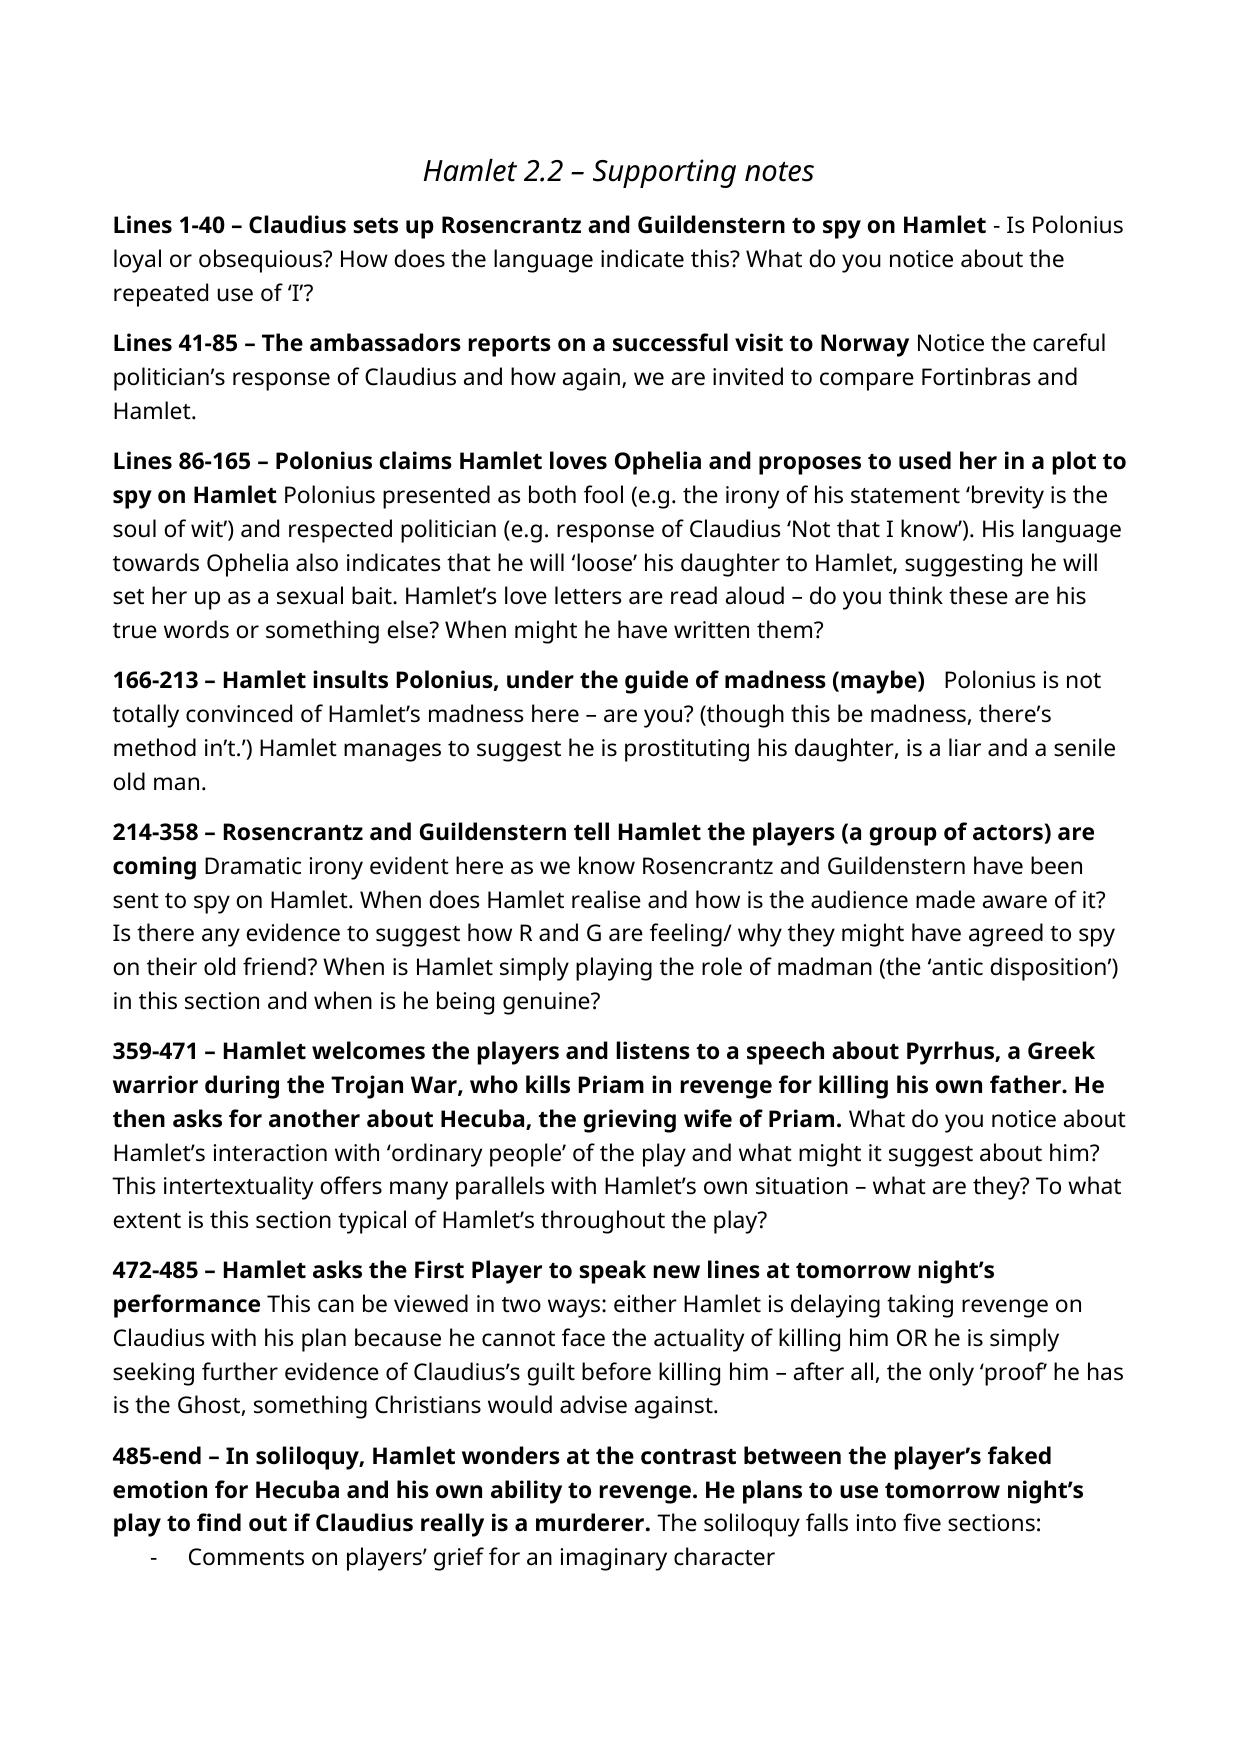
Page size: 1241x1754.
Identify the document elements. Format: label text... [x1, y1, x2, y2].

text 485-end – In soliloquy, Hamlet wonders at the contrast between the player’s faked emotion for Hecuba and his own ability to revenge. He plans to use tomorrow night’s play to find out if Claudius really is a murderer. The soliloquy falls into five sections: [112, 1440, 1128, 1539]
list Comments on players’ grief for an imaginary character [150, 1541, 1128, 1572]
text 472-485 – Hamlet asks the First Player to speak new lines at tomorrow night’s performance This can be viewed in two ways: either Hamlet is delaying taking revenge on Claudius with his plan because he cannot face the actuality of killing him OR he is simply seeking further evidence of Claudius’s guilt before killing him – after all, the only ‘proof’ he has is the Ghost, something Christians would advise against. [112, 1254, 1128, 1421]
text Lines 41-85 – The ambassadors reports on a successful visit to Norway Notice the careful politician’s response of Claudius and how again, we are invited to compare Fortinbras and Hamlet. [112, 327, 1128, 426]
text 166-213 – Hamlet insults Polonius, under the guide of madness (maybe) Polonius is not totally convinced of Hamlet’s madness here – are you? (though this be madness, there’s method in’t.’) Hamlet manages to suggest he is prostituting his daughter, is a liar and a senile old man. [112, 664, 1128, 797]
text Hamlet 2.2 – Supporting notes [112, 150, 1128, 190]
text 359-471 – Hamlet welcomes the players and listens to a speech about Pyrrhus, a Greek warrior during the Trojan War, who kills Priam in revenge for killing his own father. He then asks for another about Hecuba, the grieving wife of Priam. What do you notice about Hamlet’s interaction with ‘ordinary people’ of the play and what might it suggest about him? This intertextuality offers many parallels with Hamlet’s own situation – what are they? To what extent is this section typical of Hamlet’s throughout the play? [112, 1035, 1128, 1235]
text Lines 86-165 – Polonius claims Hamlet loves Ophelia and proposes to used her in a plot to spy on Hamlet Polonius presented as both fool (e.g. the irony of his statement ‘brevity is the soul of wit’) and respected politician (e.g. response of Claudius ‘Not that I know’). His language towards Ophelia also indicates that he will ‘loose’ his daughter to Hamlet, suggesting he will set her up as a sexual bait. Hamlet’s love letters are read aloud – do you think these are his true words or something else? When might he have written them? [112, 445, 1128, 645]
text Lines 1-40 – Claudius sets up Rosencrantz and Guildenstern to spy on Hamlet - Is Polonius loyal or obsequious? How does the language indicate this? What do you notice about the repeated use of ‘I’? [112, 209, 1128, 308]
text 214-358 – Rosencrantz and Guildenstern tell Hamlet the players (a group of actors) are coming Dramatic irony evident here as we know Rosencrantz and Guildenstern have been sent to spy on Hamlet. When does Hamlet realise and how is the audience made aware of it? Is there any evidence to suggest how R and G are feeling/ why they might have agreed to spy on their old friend? When is Hamlet simply playing the role of madman (the ‘antic disposition’) in this section and when is he being genuine? [112, 816, 1128, 1016]
